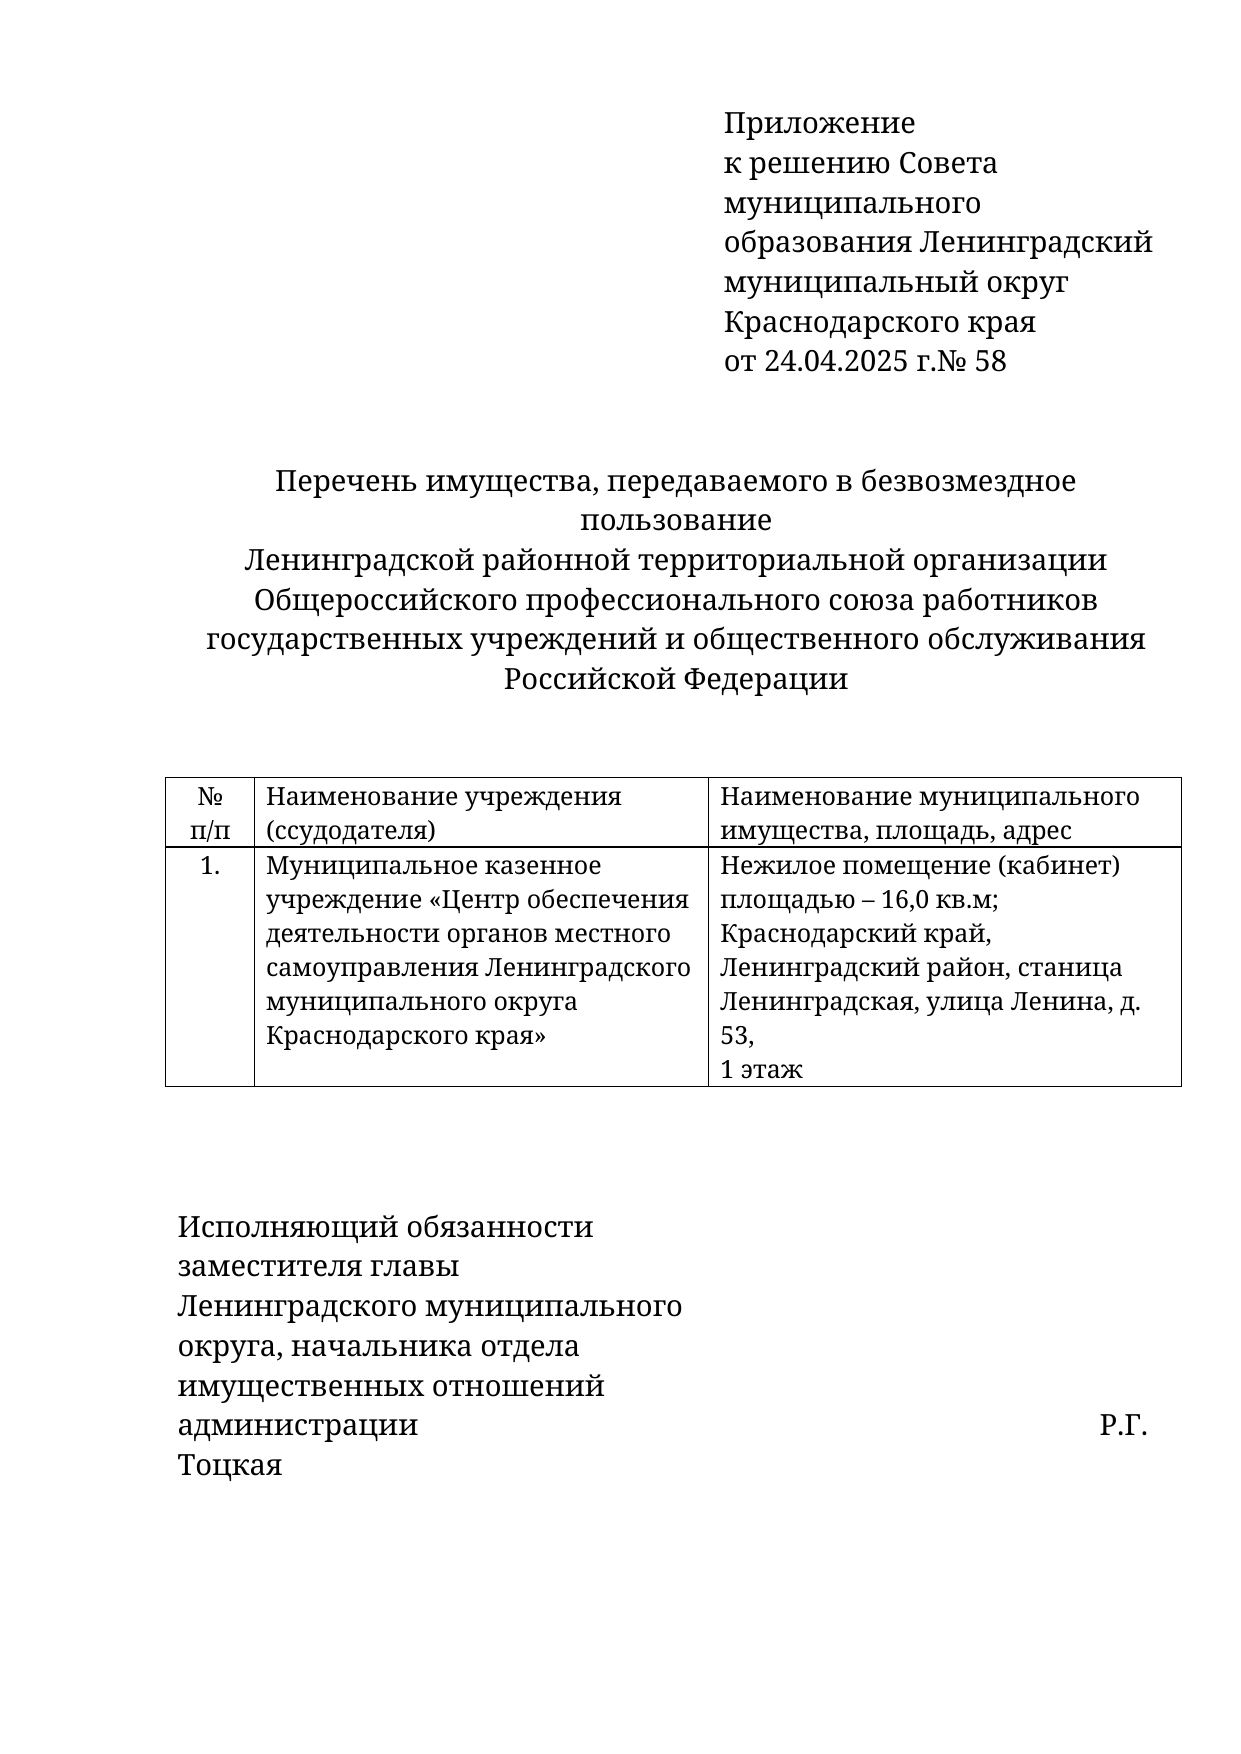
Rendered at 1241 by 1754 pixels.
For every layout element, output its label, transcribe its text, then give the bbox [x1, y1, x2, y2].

table_cell 1. [166, 848, 254, 1086]
text округа, начальника отдела [177, 1325, 1175, 1365]
table_header Наименование муниципального имущества, площадь, адрес [709, 778, 1181, 846]
text Приложение [177, 103, 1175, 142]
text муниципального образования Ленинградский муниципальный округ Краснодарского края [723, 182, 1175, 341]
text Ленинградской районной территориальной организации Общероссийского профессионального союза работников государственных учреждений и общественного обслуживания Российской Федерации [177, 539, 1175, 698]
text от 24.04.2025 г.№ 58 [723, 341, 1175, 380]
text Ленинградского муниципального [177, 1285, 1175, 1325]
table_cell Нежилое помещение (кабинет) площадью – 16,0 кв.м; Краснодарский край, Ленинградский район, станица Ленинградская, улица Ленина, д. 53, 1 этаж [709, 848, 1181, 1086]
text Исполняющий обязанности [177, 1206, 1175, 1246]
table_cell Муниципальное казенное учреждение «Центр обеспечения деятельности органов местного самоуправления Ленинградского муниципального округа Краснодарского края» [255, 848, 708, 1086]
text администрации Р.Г. Тоцкая [177, 1404, 1175, 1484]
text имущественных отношений [177, 1365, 1175, 1404]
table_header Наименование учреждения (ссудодателя) [255, 778, 708, 846]
text к решению Совета [723, 142, 1175, 182]
text Перечень имущества, передаваемого в безвозмездное пользование [177, 460, 1175, 539]
text заместителя главы [177, 1246, 1175, 1285]
table_header № п/п [166, 778, 254, 846]
